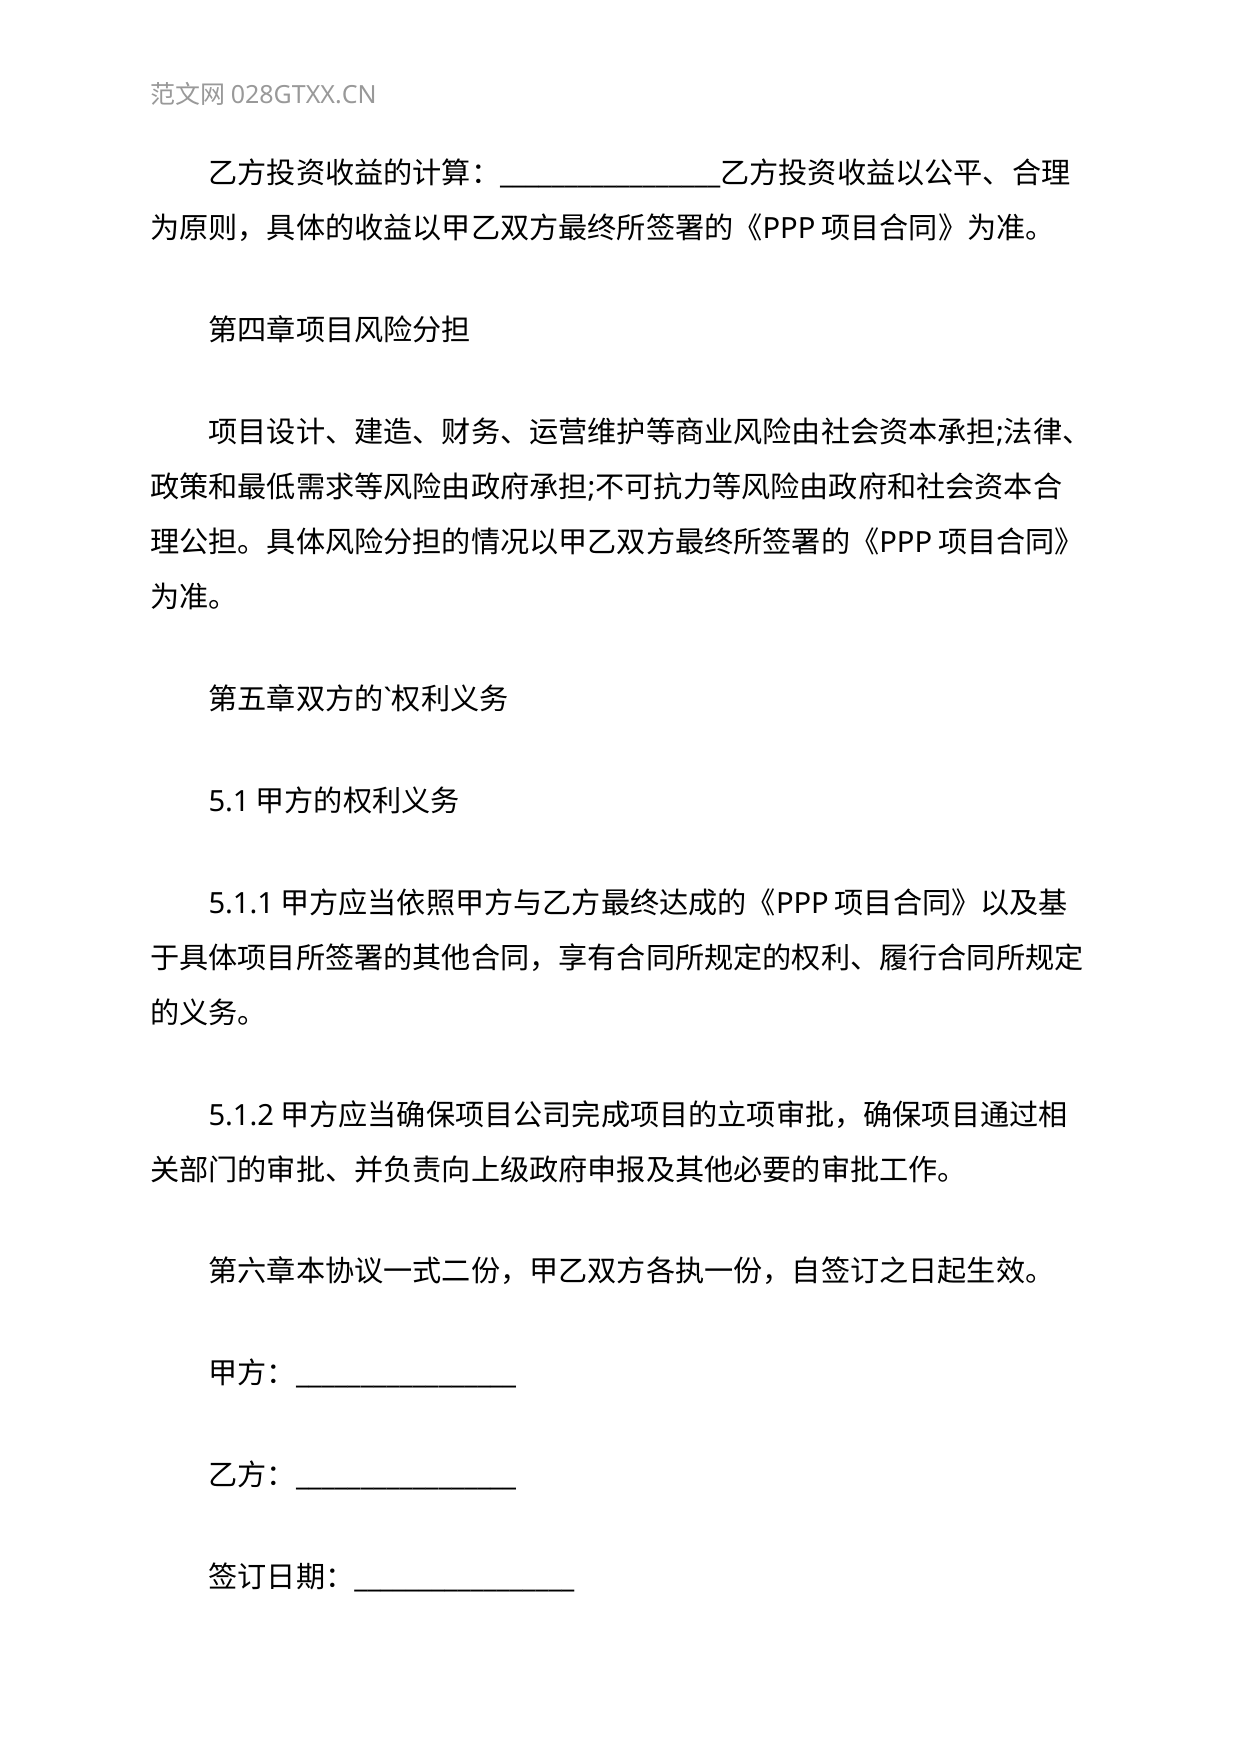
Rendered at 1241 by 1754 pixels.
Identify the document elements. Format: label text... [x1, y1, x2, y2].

text 乙方投资收益的计算：_________________乙方投资收益以公平、合理为原则，具体的收益以甲乙双方最终所签署的《PPP项目合同》为准。 [150, 150, 1090, 247]
text 第五章双方的`权利义务 [150, 676, 1090, 718]
text 第六章本协议一式二份，甲乙双方各执一份，自签订之日起生效。 [150, 1248, 1090, 1290]
text 乙方：_________________ [150, 1452, 1090, 1494]
text 签订日期：_________________ [150, 1554, 1090, 1596]
text 甲方：_________________ [150, 1350, 1090, 1392]
text 5.1.1甲方应当依照甲方与乙方最终达成的《PPP项目合同》以及基于具体项目所签署的其他合同，享有合同所规定的权利、履行合同所规定的义务。 [150, 879, 1090, 1032]
text 5.1甲方的权利义务 [150, 777, 1090, 820]
text 第四章项目风险分担 [150, 307, 1090, 349]
text 项目设计、建造、财务、运营维护等商业风险由社会资本承担;法律、政策和最低需求等风险由政府承担;不可抗力等风险由政府和社会资本合理公担。具体风险分担的情况以甲乙双方最终所签署的《PPP项目合同》为准。 [150, 409, 1090, 616]
text 5.1.2甲方应当确保项目公司完成项目的立项审批，确保项目通过相关部门的审批、并负责向上级政府申报及其他必要的审批工作。 [150, 1091, 1090, 1188]
